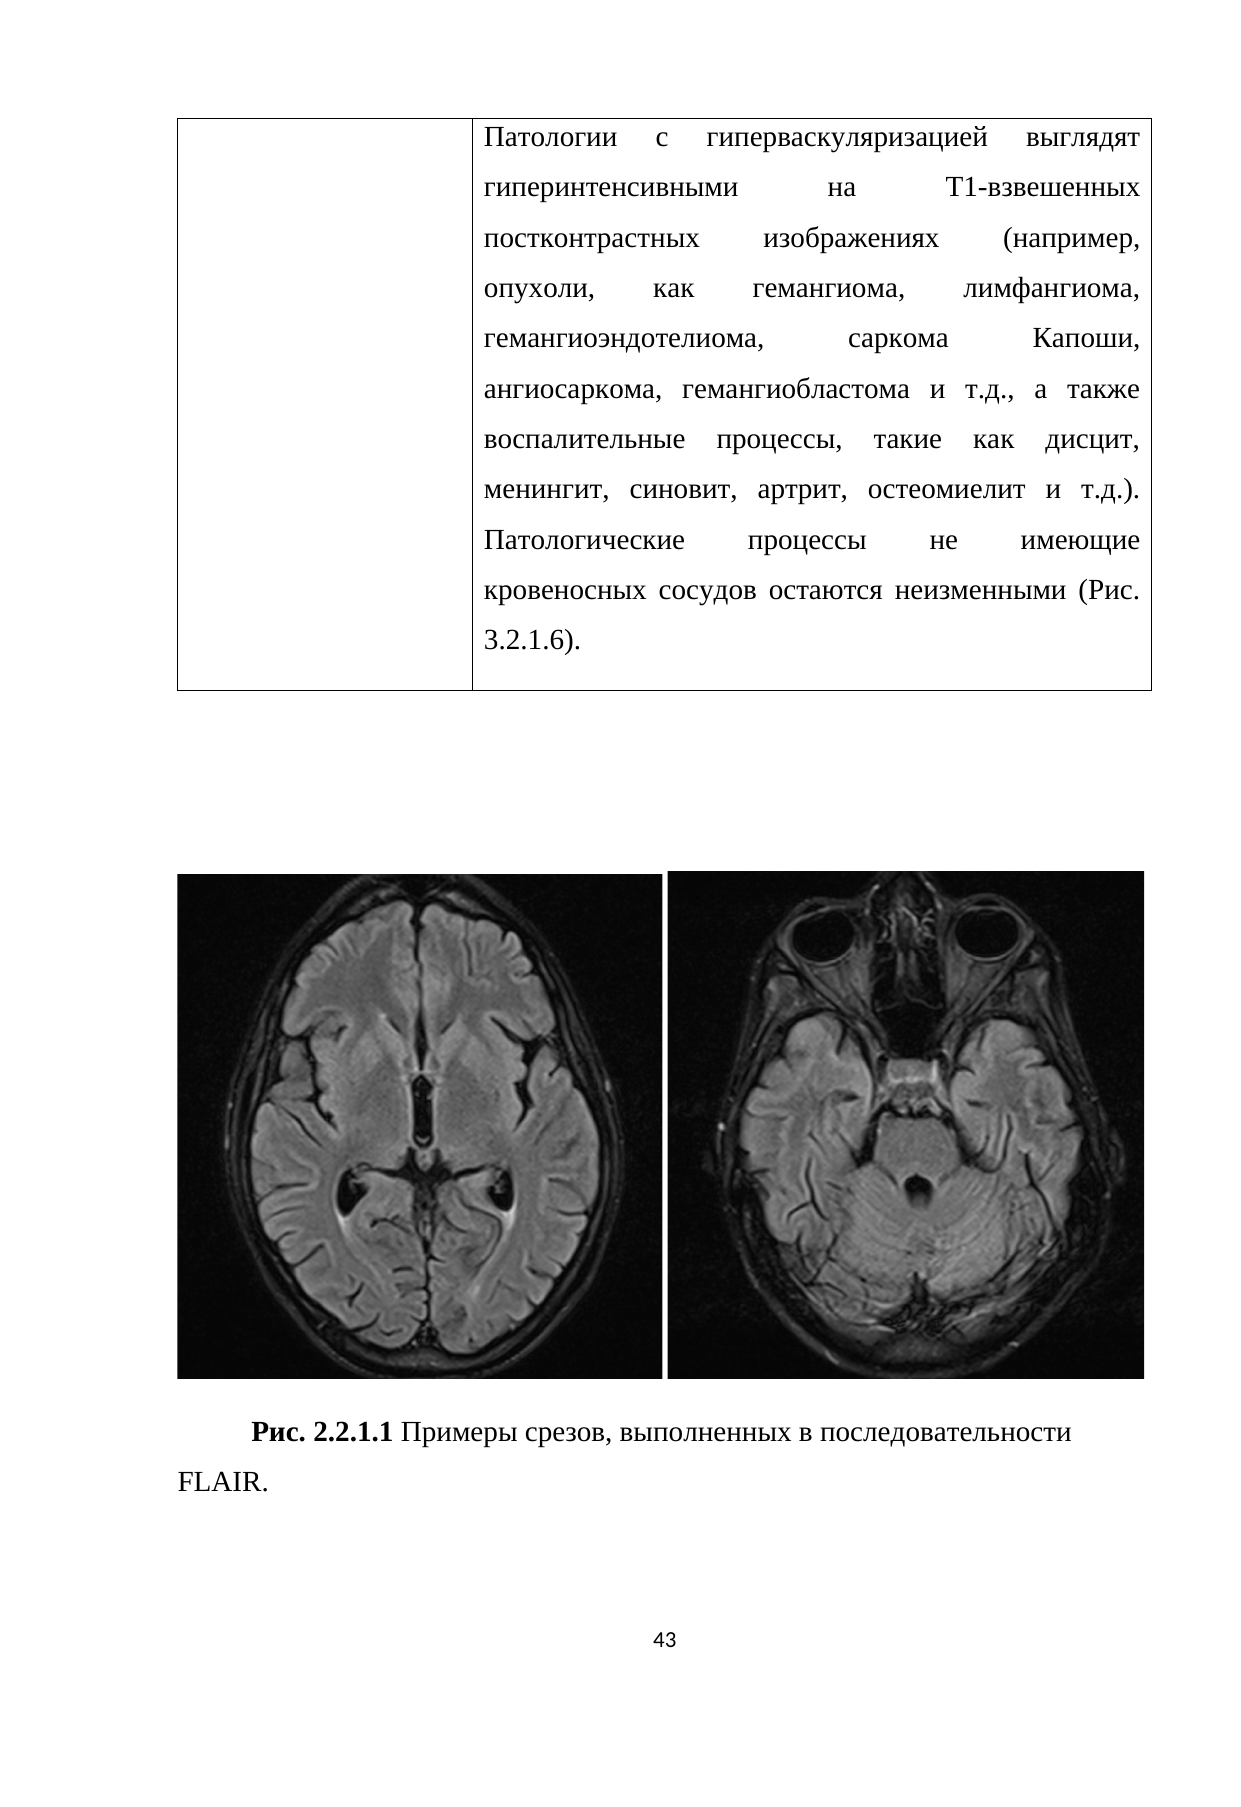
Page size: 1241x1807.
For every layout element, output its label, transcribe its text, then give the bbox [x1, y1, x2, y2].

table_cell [473, 119, 1151, 690]
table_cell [178, 119, 472, 690]
text Рис. 2.2.1.1 Примеры срезов, выполненных в последовательности FLAIR. [177, 1414, 1152, 1497]
picture [667, 871, 1145, 1379]
picture [177, 874, 663, 1379]
